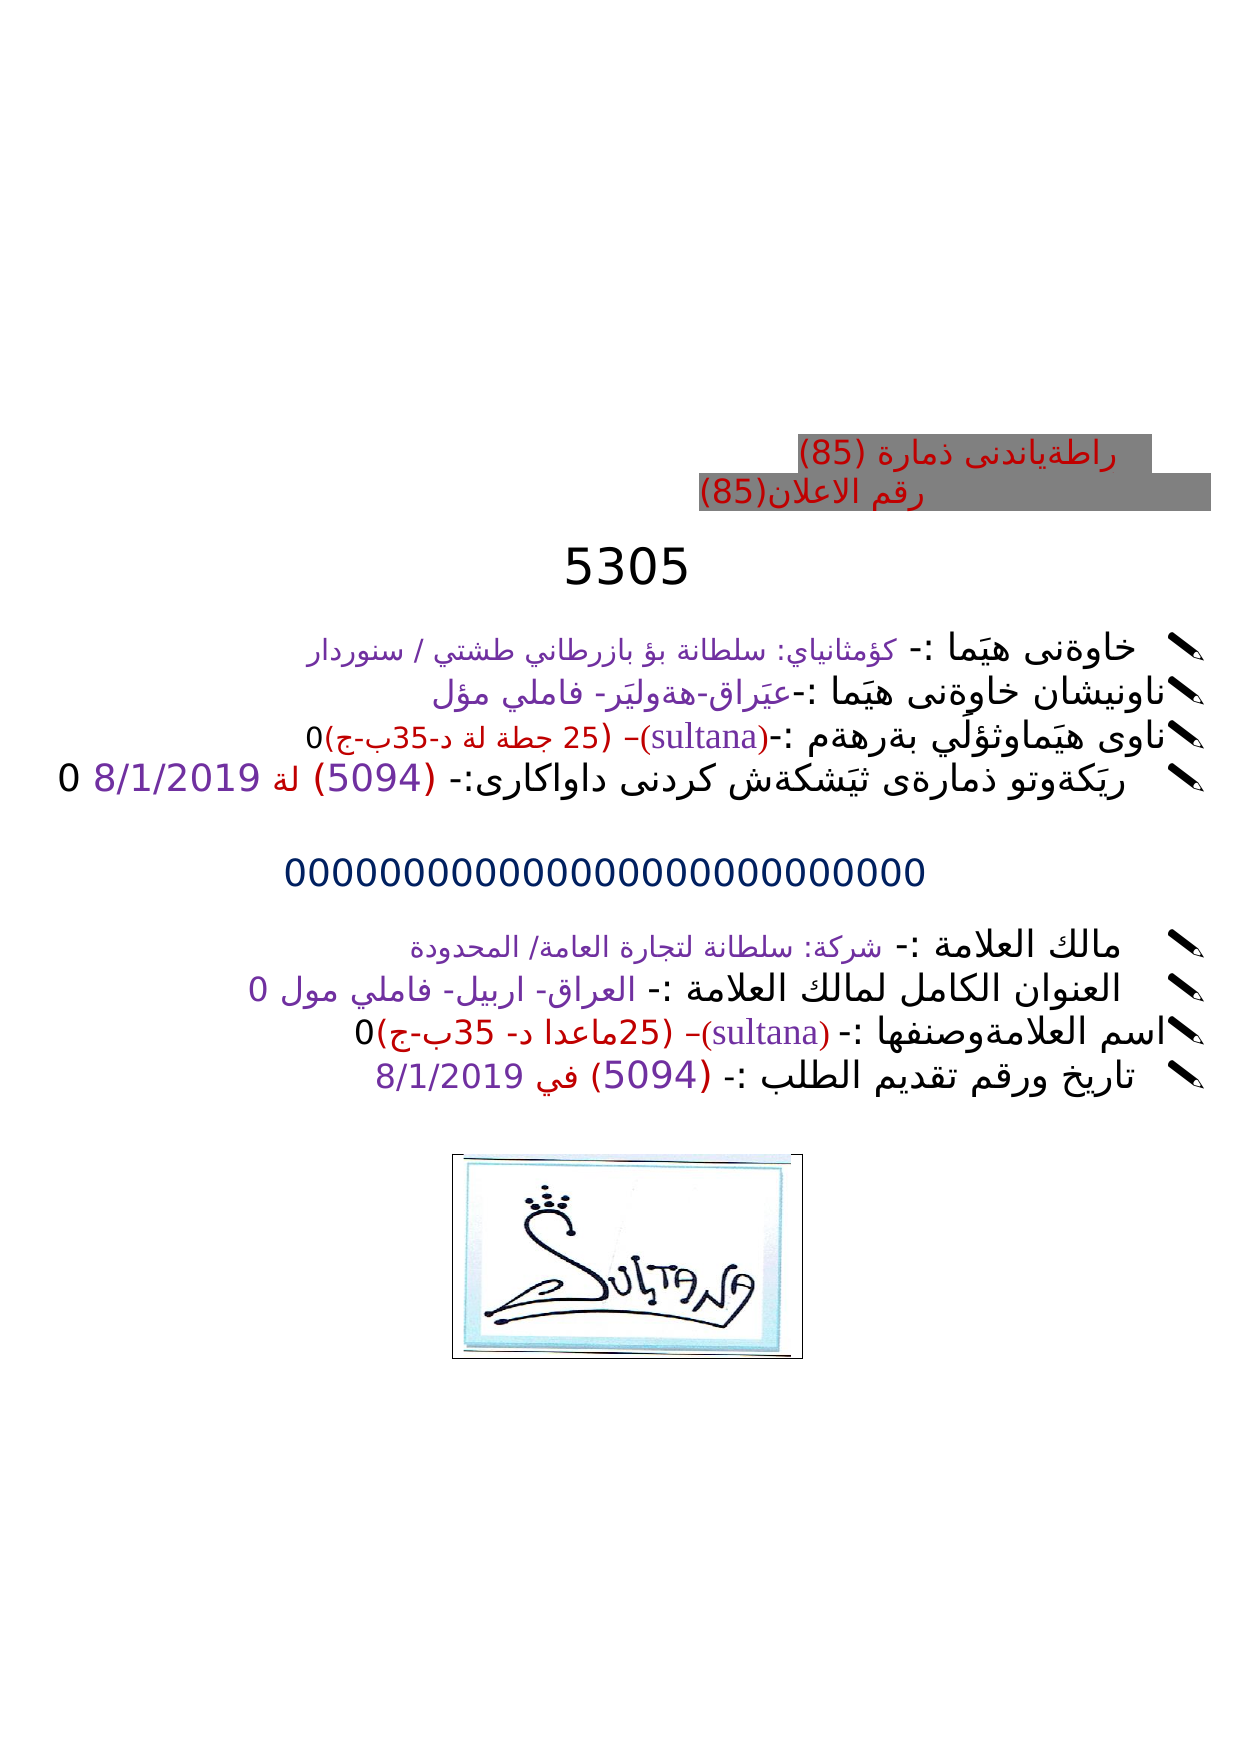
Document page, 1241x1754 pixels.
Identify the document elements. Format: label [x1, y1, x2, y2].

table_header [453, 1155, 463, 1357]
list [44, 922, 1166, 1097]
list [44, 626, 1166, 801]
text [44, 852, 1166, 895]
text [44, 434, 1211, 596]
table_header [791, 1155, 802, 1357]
picture [463, 1154, 791, 1358]
